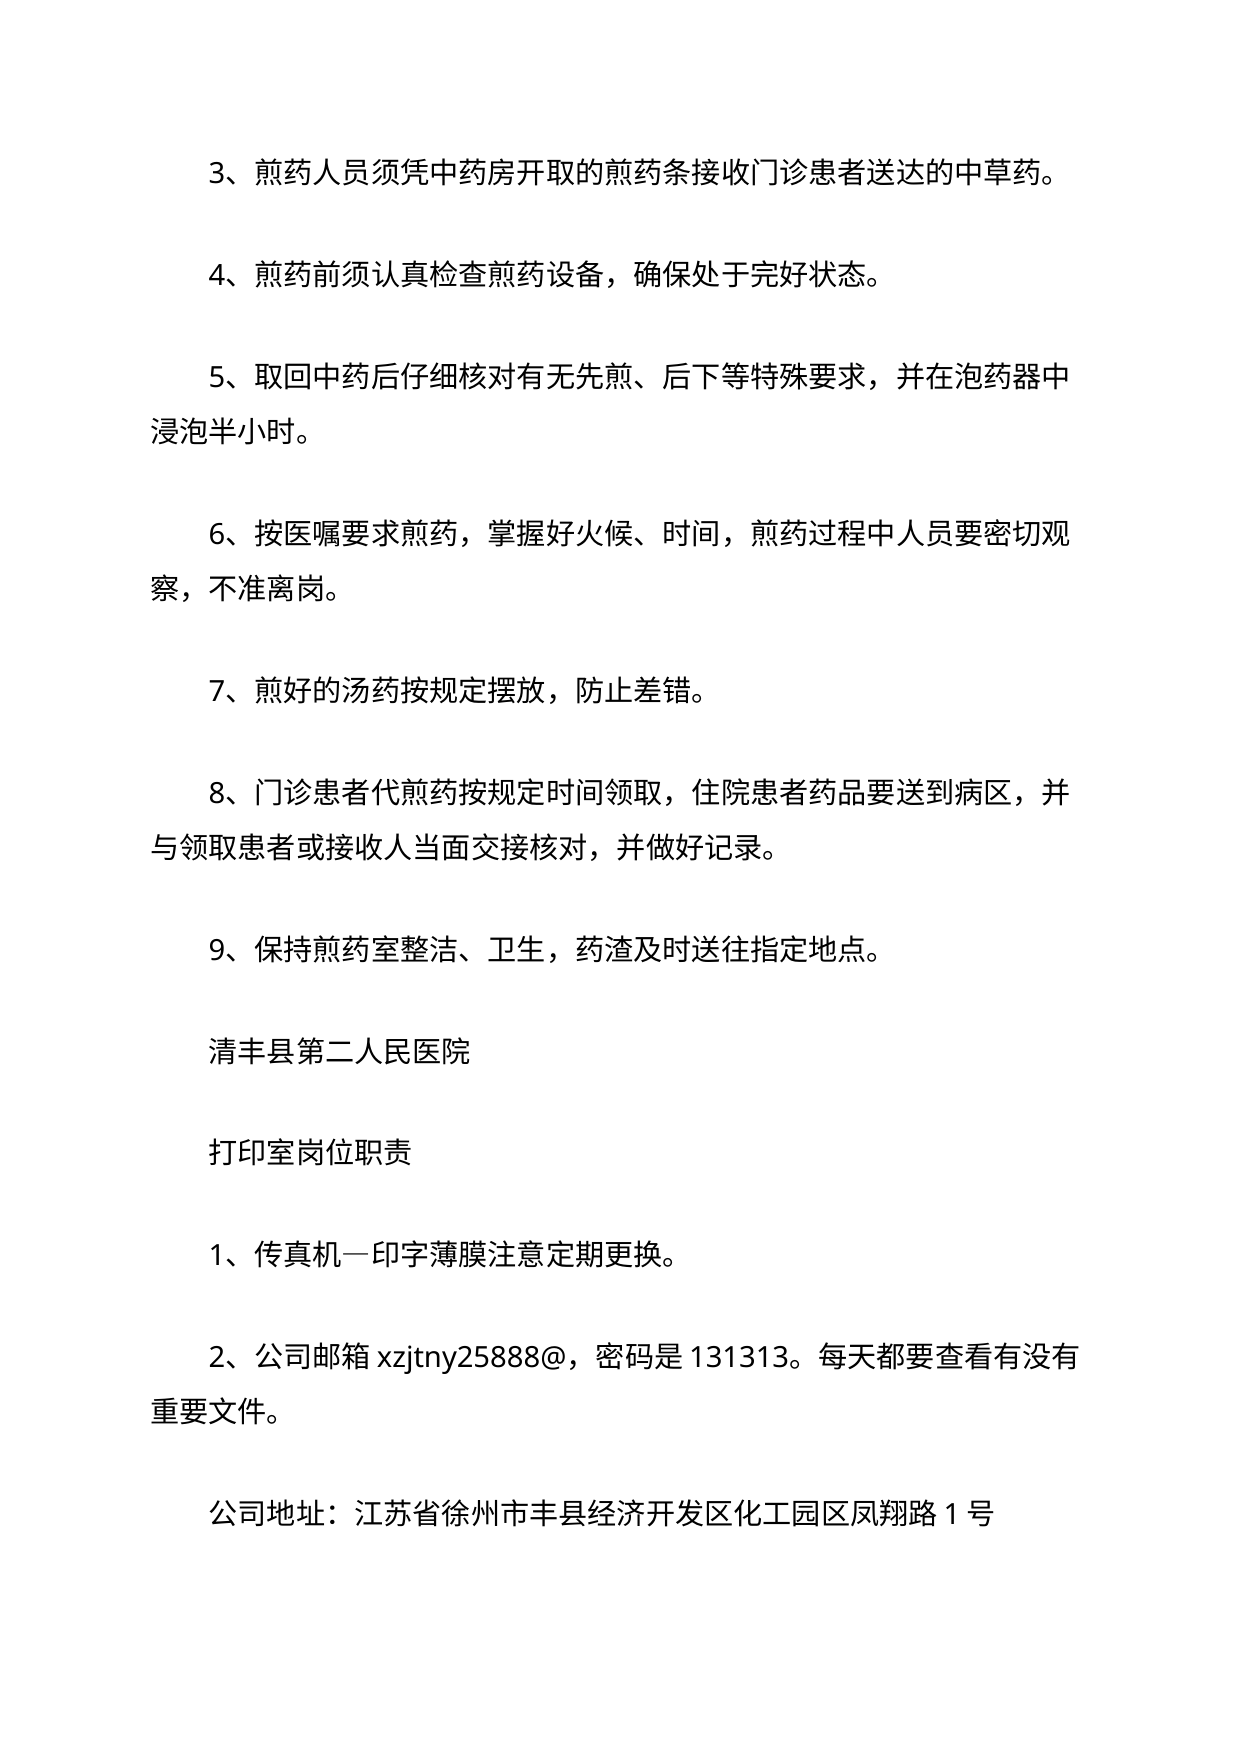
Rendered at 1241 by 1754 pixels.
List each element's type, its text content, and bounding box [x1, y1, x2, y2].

text 1、传真机—印字薄膜注意定期更换。 [150, 1232, 1090, 1274]
text 6、按医嘱要求煎药，掌握好火候、时间，煎药过程中人员要密切观察，不准离岗。 [150, 511, 1090, 608]
text 5、取回中药后仔细核对有无先煎、后下等特殊要求，并在泡药器中浸泡半小时。 [150, 354, 1090, 451]
text 7、煎好的汤药按规定摆放，防止差错。 [150, 667, 1090, 710]
text 8、门诊患者代煎药按规定时间领取，住院患者药品要送到病区，并与领取患者或接收人当面交接核对，并做好记录。 [150, 769, 1090, 867]
text 清丰县第二人民医院 [150, 1028, 1090, 1071]
text 打印室岗位职责 [150, 1130, 1090, 1172]
text 9、保持煎药室整洁、卫生，药渣及时送往指定地点。 [150, 926, 1090, 969]
text 3、煎药人员须凭中药房开取的煎药条接收门诊患者送达的中草药。 [150, 150, 1090, 192]
text 2、公司邮箱xzjtny25888@，密码是131313。每天都要查看有没有重要文件。 [150, 1334, 1090, 1431]
text 4、煎药前须认真检查煎药设备，确保处于完好状态。 [150, 252, 1090, 294]
text 公司地址：江苏省徐州市丰县经济开发区化工园区凤翔路1号 [150, 1491, 1090, 1533]
